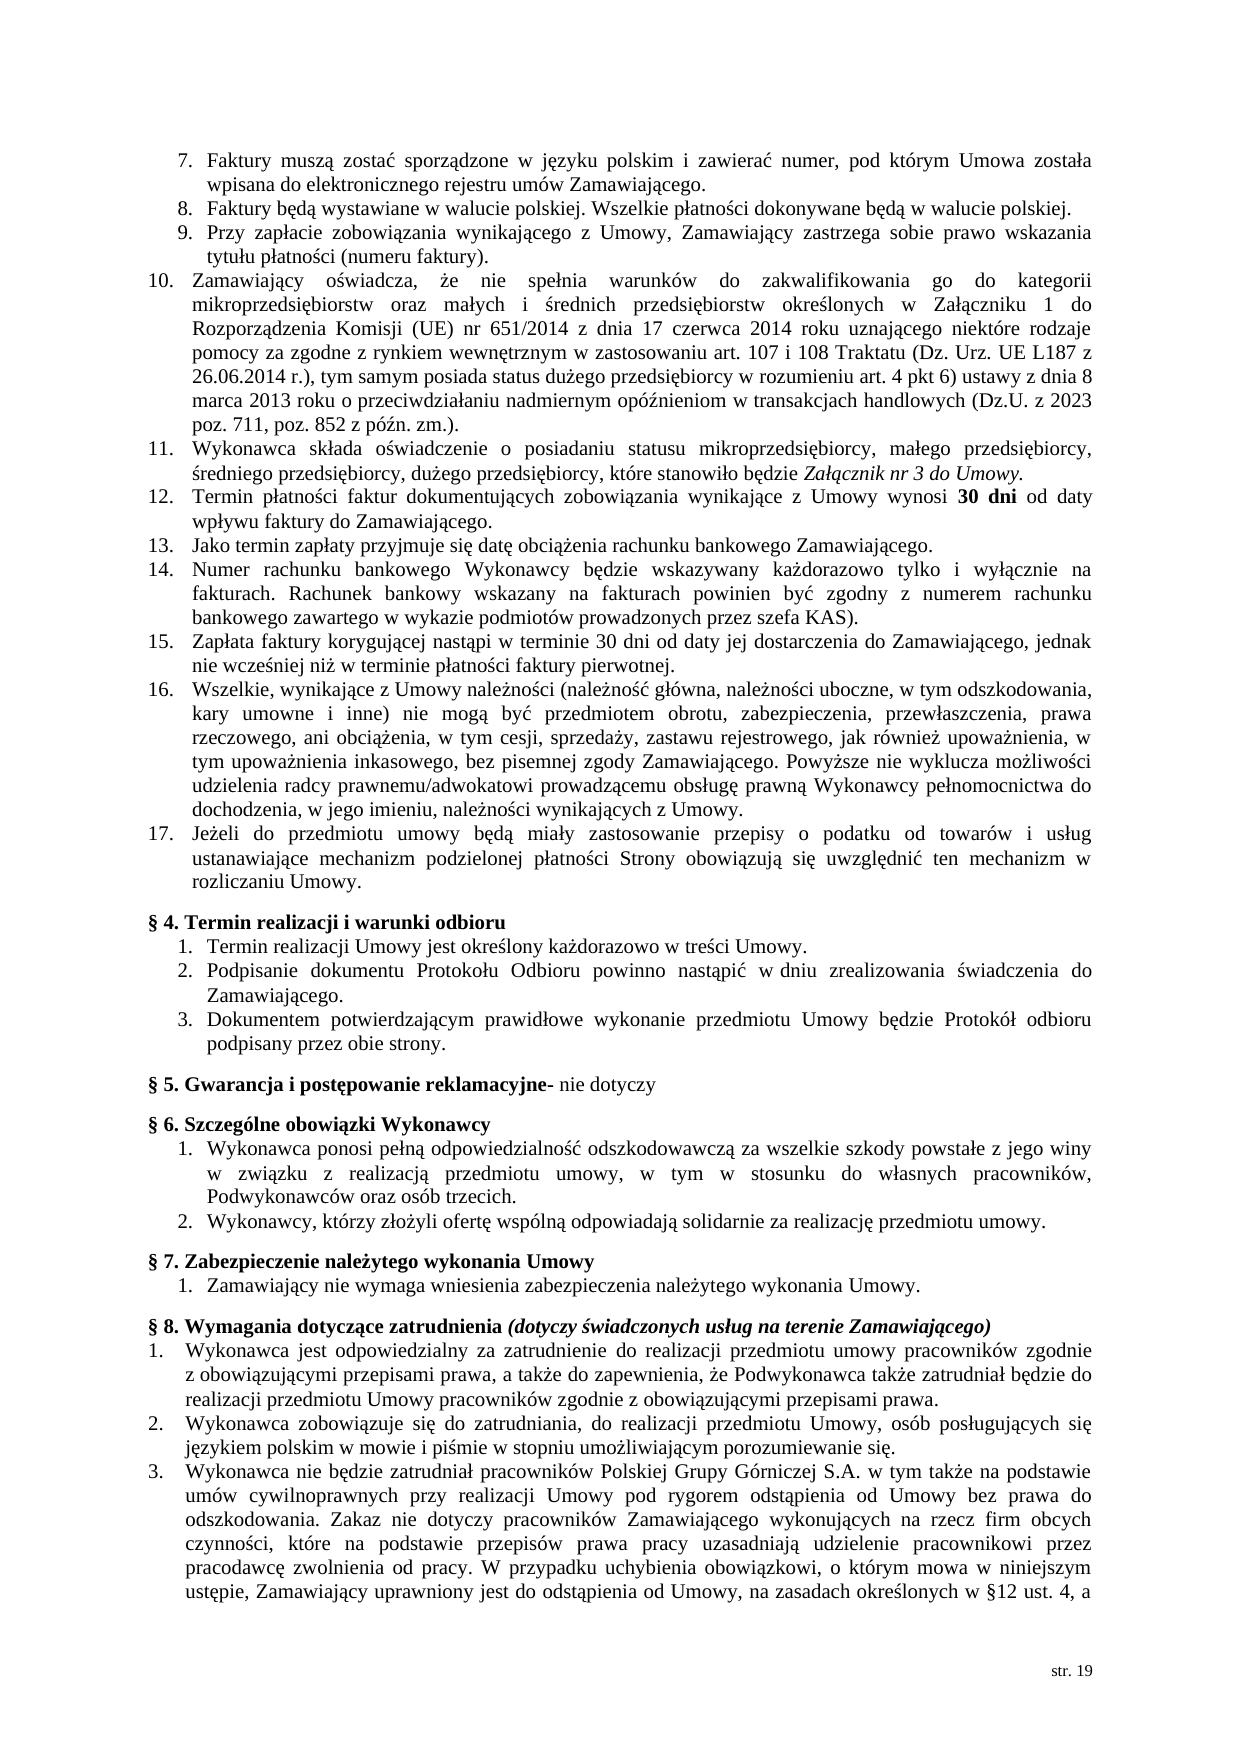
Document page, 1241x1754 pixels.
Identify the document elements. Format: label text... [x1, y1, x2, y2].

subtitle § 8. Wymagania dotyczące zatrudnienia (dotyczy świadczonych usług na terenie Zamawiającego) [148, 1314, 1093, 1338]
list Przy zapłacie zobowiązania wynikającego z Umowy, Zamawiający zastrzega sobie prawo wskazania tytułu płatności (numeru faktury). [177, 220, 1093, 268]
list Numer rachunku bankowego Wykonawcy będzie wskazywany każdorazowo tylko i wyłącznie na fakturach. Rachunek bankowy wskazany na fakturach powinien być zgodny z numerem rachunku bankowego zawartego w wykazie podmiotów prowadzonych przez szefa KAS). [148, 557, 1093, 629]
list Termin płatności faktur dokumentujących zobowiązania wynikające z Umowy wynosi 30 dni od daty wpływu faktury do Zamawiającego. [148, 484, 1093, 533]
list Wykonawca zobowiązuje się do zatrudniania, do realizacji przedmiotu Umowy, osób posługujących się językiem polskim w mowie i piśmie w stopniu umożliwiającym porozumiewanie się. [148, 1411, 1093, 1459]
subtitle § 6. Szczególne obowiązki Wykonawcy [148, 1112, 1093, 1136]
subtitle § 4. Termin realizacji i warunki odbioru [148, 910, 1093, 934]
subtitle § 7. Zabezpieczenie należytego wykonania Umowy [148, 1249, 1093, 1273]
list Wykonawcy, którzy złożyli ofertę wspólną odpowiadają solidarnie za realizację przedmiotu umowy. [177, 1208, 1093, 1233]
list Dokumentem potwierdzającym prawidłowe wykonanie przedmiotu Umowy będzie Protokół odbioru podpisany przez obie strony. [177, 1007, 1093, 1055]
list Wszelkie, wynikające z Umowy należności (należność główna, należności uboczne, w tym odszkodowania, kary umowne i inne) nie mogą być przedmiotem obrotu, zabezpieczenia, przewłaszczenia, prawa rzeczowego, ani obciążenia, w tym cesji, sprzedaży, zastawu rejestrowego, jak również upoważnienia, w tym upoważnienia inkasowego, bez pisemnej zgody Zamawiającego. Powyższe nie wyklucza możliwości udzielenia radcy prawnemu/adwokatowi prowadzącemu obsługę prawną Wykonawcy pełnomocnictwa do dochodzenia, w jego imieniu, należności wynikających z Umowy. [148, 677, 1093, 821]
list Wykonawca jest odpowiedzialny za zatrudnienie do realizacji przedmiotu umowy pracowników zgodnie z obowiązującymi przepisami prawa, a także do zapewnienia, że Podwykonawca także zatrudniał będzie do realizacji przedmiotu Umowy pracowników zgodnie z obowiązującymi przepisami prawa. [148, 1338, 1093, 1411]
list Faktury muszą zostać sporządzone w języku polskim i zawierać numer, pod którym Umowa została wpisana do elektronicznego rejestru umów Zamawiającego. [177, 148, 1093, 196]
subtitle § 5. Gwarancja i postępowanie reklamacyjne- nie dotyczy [148, 1071, 1093, 1096]
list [148, 1459, 1093, 1603]
list Zapłata faktury korygującej nastąpi w terminie 30 dni od daty jej dostarczenia do Zamawiającego, jednak nie wcześniej niż w terminie płatności faktury pierwotnej. [148, 629, 1093, 677]
list Jako termin zapłaty przyjmuje się datę obciążenia rachunku bankowego Zamawiającego. [148, 533, 1093, 557]
list Faktury będą wystawiane w walucie polskiej. Wszelkie płatności dokonywane będą w walucie polskiej. [177, 196, 1093, 220]
list Termin realizacji Umowy jest określony każdorazowo w treści Umowy. [177, 934, 1093, 958]
list Zamawiający oświadcza, że nie spełnia warunków do zakwalifikowania go do kategorii mikroprzedsiębiorstw oraz małych i średnich przedsiębiorstw określonych w Załączniku 1 do Rozporządzenia Komisji (UE) nr 651/2014 z dnia 17 czerwca 2014 roku uznającego niektóre rodzaje pomocy za zgodne z rynkiem wewnętrznym w zastosowaniu art. 107 i 108 Traktatu (Dz. Urz. UE L187 z 26.06.2014 r.), tym samym posiada status dużego przedsiębiorcy w rozumieniu art. 4 pkt 6) ustawy z dnia 8 marca 2013 roku o przeciwdziałaniu nadmiernym opóźnieniom w transakcjach handlowych (Dz.U. z 2023 poz. 711, poz. 852 z późn. zm.). [148, 268, 1093, 436]
list Podpisanie dokumentu Protokołu Odbioru powinno nastąpić w dniu zrealizowania świadczenia do Zamawiającego. [177, 958, 1093, 1007]
list Wykonawca ponosi pełną odpowiedzialność odszkodowawczą za wszelkie szkody powstałe z jego winy w związku z realizacją przedmiotu umowy, w tym w stosunku do własnych pracowników, Podwykonawców oraz osób trzecich. [177, 1136, 1093, 1208]
list Wykonawca składa oświadczenie o posiadaniu statusu mikroprzedsiębiorcy, małego przedsiębiorcy, średniego przedsiębiorcy, dużego przedsiębiorcy, które stanowiło będzie Załącznik nr 3 do Umowy. [148, 436, 1093, 484]
list Jeżeli do przedmiotu umowy będą miały zastosowanie przepisy o podatku od towarów i usług ustanawiające mechanizm podzielonej płatności Strony obowiązują się uwzględnić ten mechanizm w rozliczaniu Umowy. [148, 821, 1093, 893]
list Zamawiający nie wymaga wniesienia zabezpieczenia należytego wykonania Umowy. [177, 1273, 1093, 1297]
